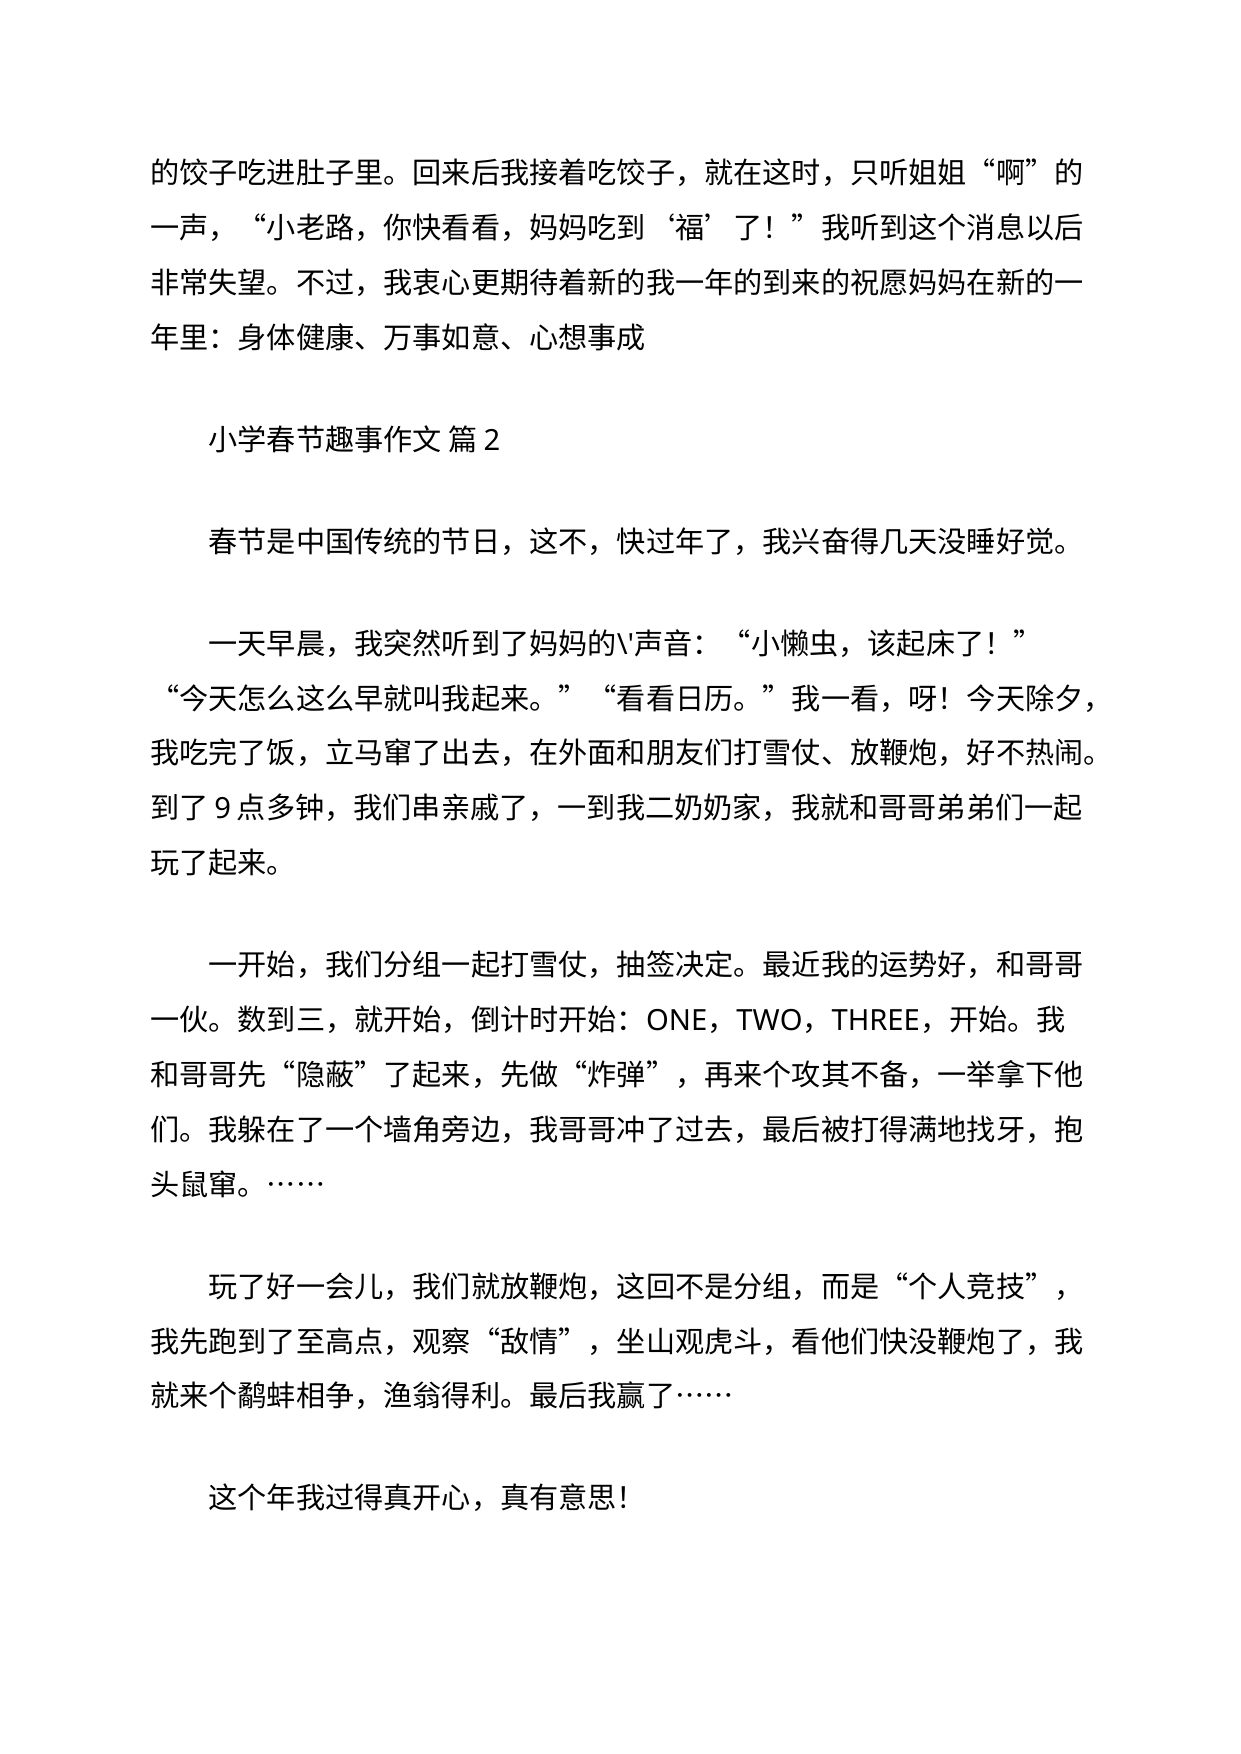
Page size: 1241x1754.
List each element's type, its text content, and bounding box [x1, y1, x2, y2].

text 一开始，我们分组一起打雪仗，抽签决定。最近我的运势好，和哥哥一伙。数到三，就开始，倒计时开始：ONE，TWO，THREE，开始。我和哥哥先“隐蔽”了起来，先做“炸弹”，再来个攻其不备，一举拿下他们。我躲在了一个墙角旁边，我哥哥冲了过去，最后被打得满地找牙，抱头鼠窜。…… [150, 942, 1090, 1204]
text 玩了好一会儿，我们就放鞭炮，这回不是分组，而是“个人竞技”，我先跑到了至高点，观察“敌情”，坐山观虎斗，看他们快没鞭炮了，我就来个鹬蚌相争，渔翁得利。最后我赢了…… [150, 1263, 1090, 1415]
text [150, 150, 1090, 357]
text 春节是中国传统的节日，这不，快过年了，我兴奋得几天没睡好觉。 [150, 518, 1090, 561]
text 小学春节趣事作文 篇2 [150, 416, 1090, 459]
text 一天早晨，我突然听到了妈妈的\'声音：“小懒虫，该起床了！”“今天怎么这么早就叫我起来。”“看看日历。”我一看，呀！今天除夕，我吃完了饭，立马窜了出去，在外面和朋友们打雪仗、放鞭炮，好不热闹。到了9点多钟，我们串亲戚了，一到我二奶奶家，我就和哥哥弟弟们一起玩了起来。 [150, 620, 1090, 882]
text 这个年我过得真开心，真有意思！ [150, 1475, 1090, 1517]
